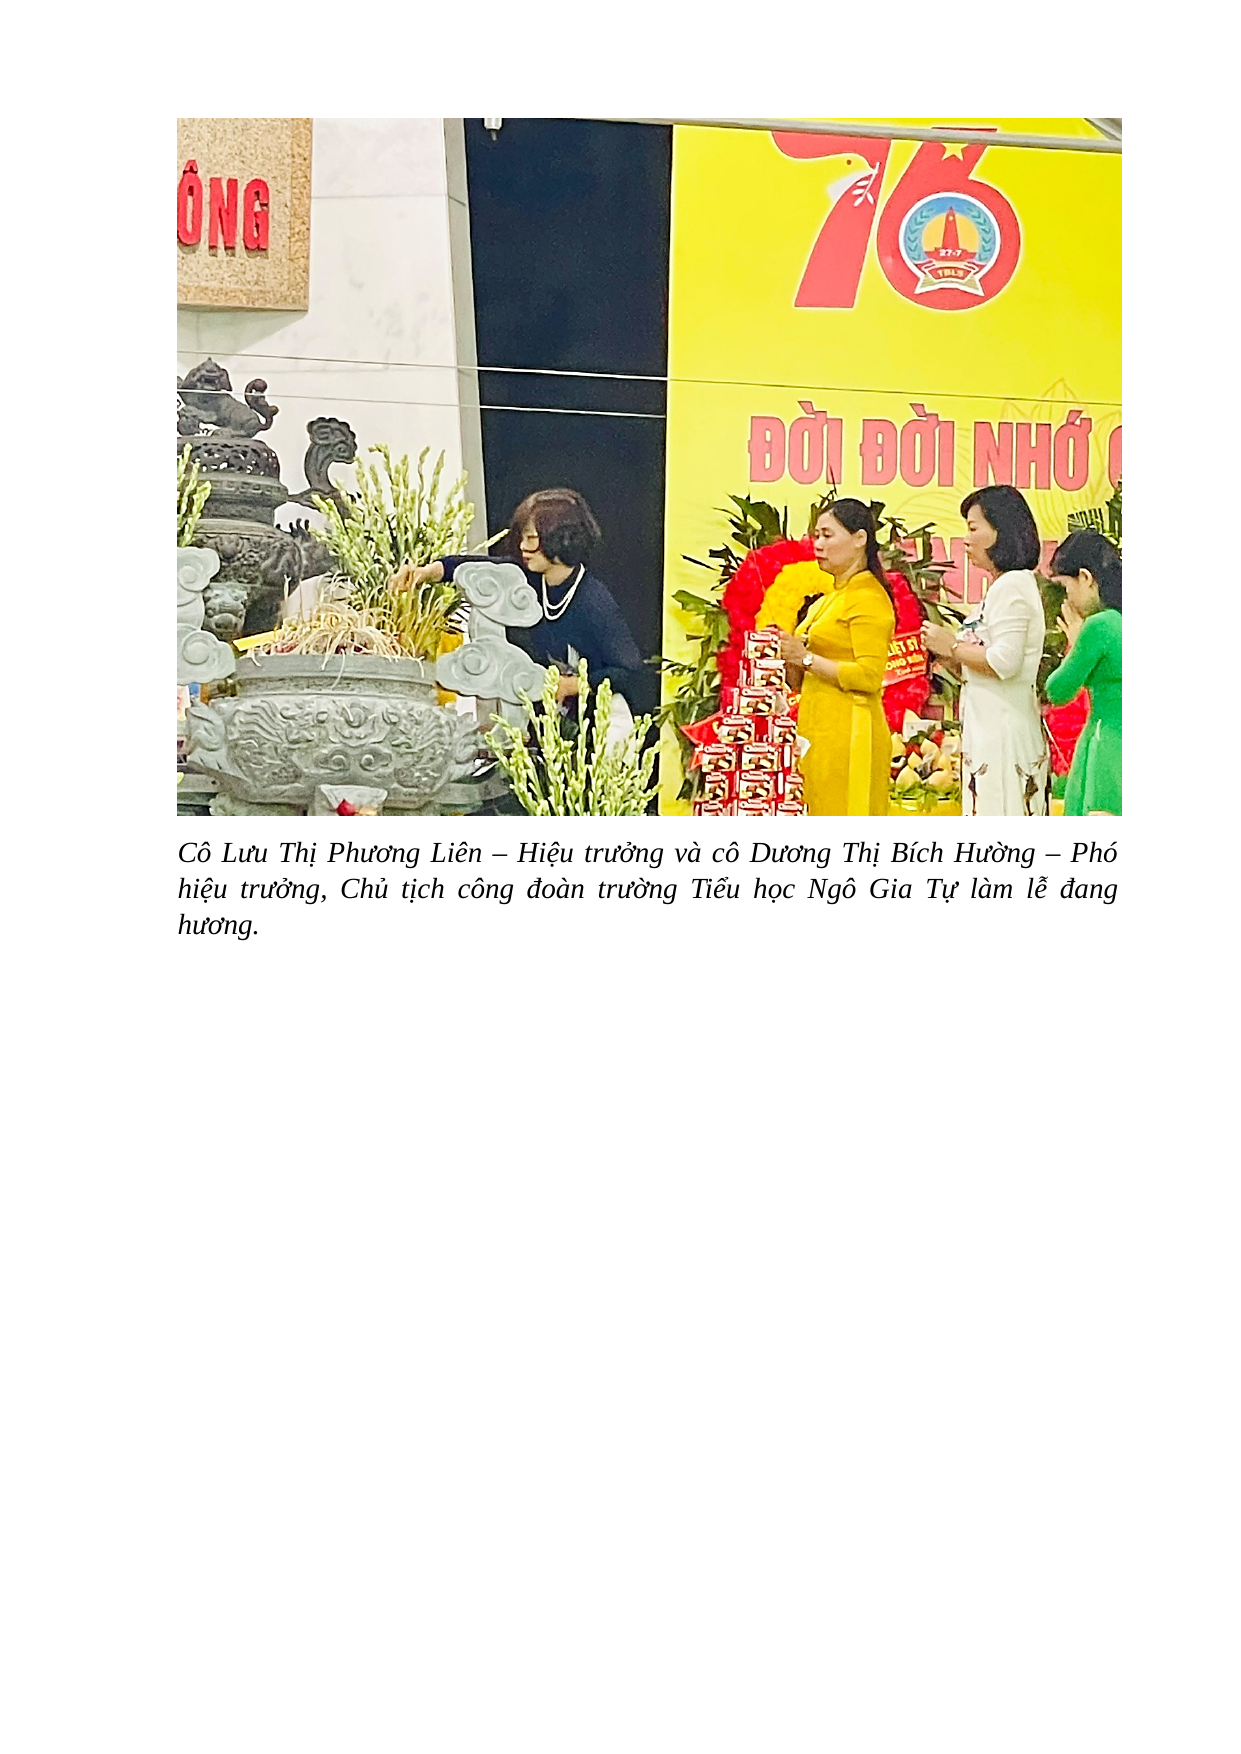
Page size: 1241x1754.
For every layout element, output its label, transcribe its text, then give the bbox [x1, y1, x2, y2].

picture [177, 118, 1122, 816]
text Cô Lưu Thị Phương Liên – Hiệu trưởng và cô Dương Thị Bích Hường – Phó hiệu trưởng, Chủ tịch công đoàn trường Tiểu học Ngô Gia Tự làm lễ đang hương. [177, 835, 1122, 941]
